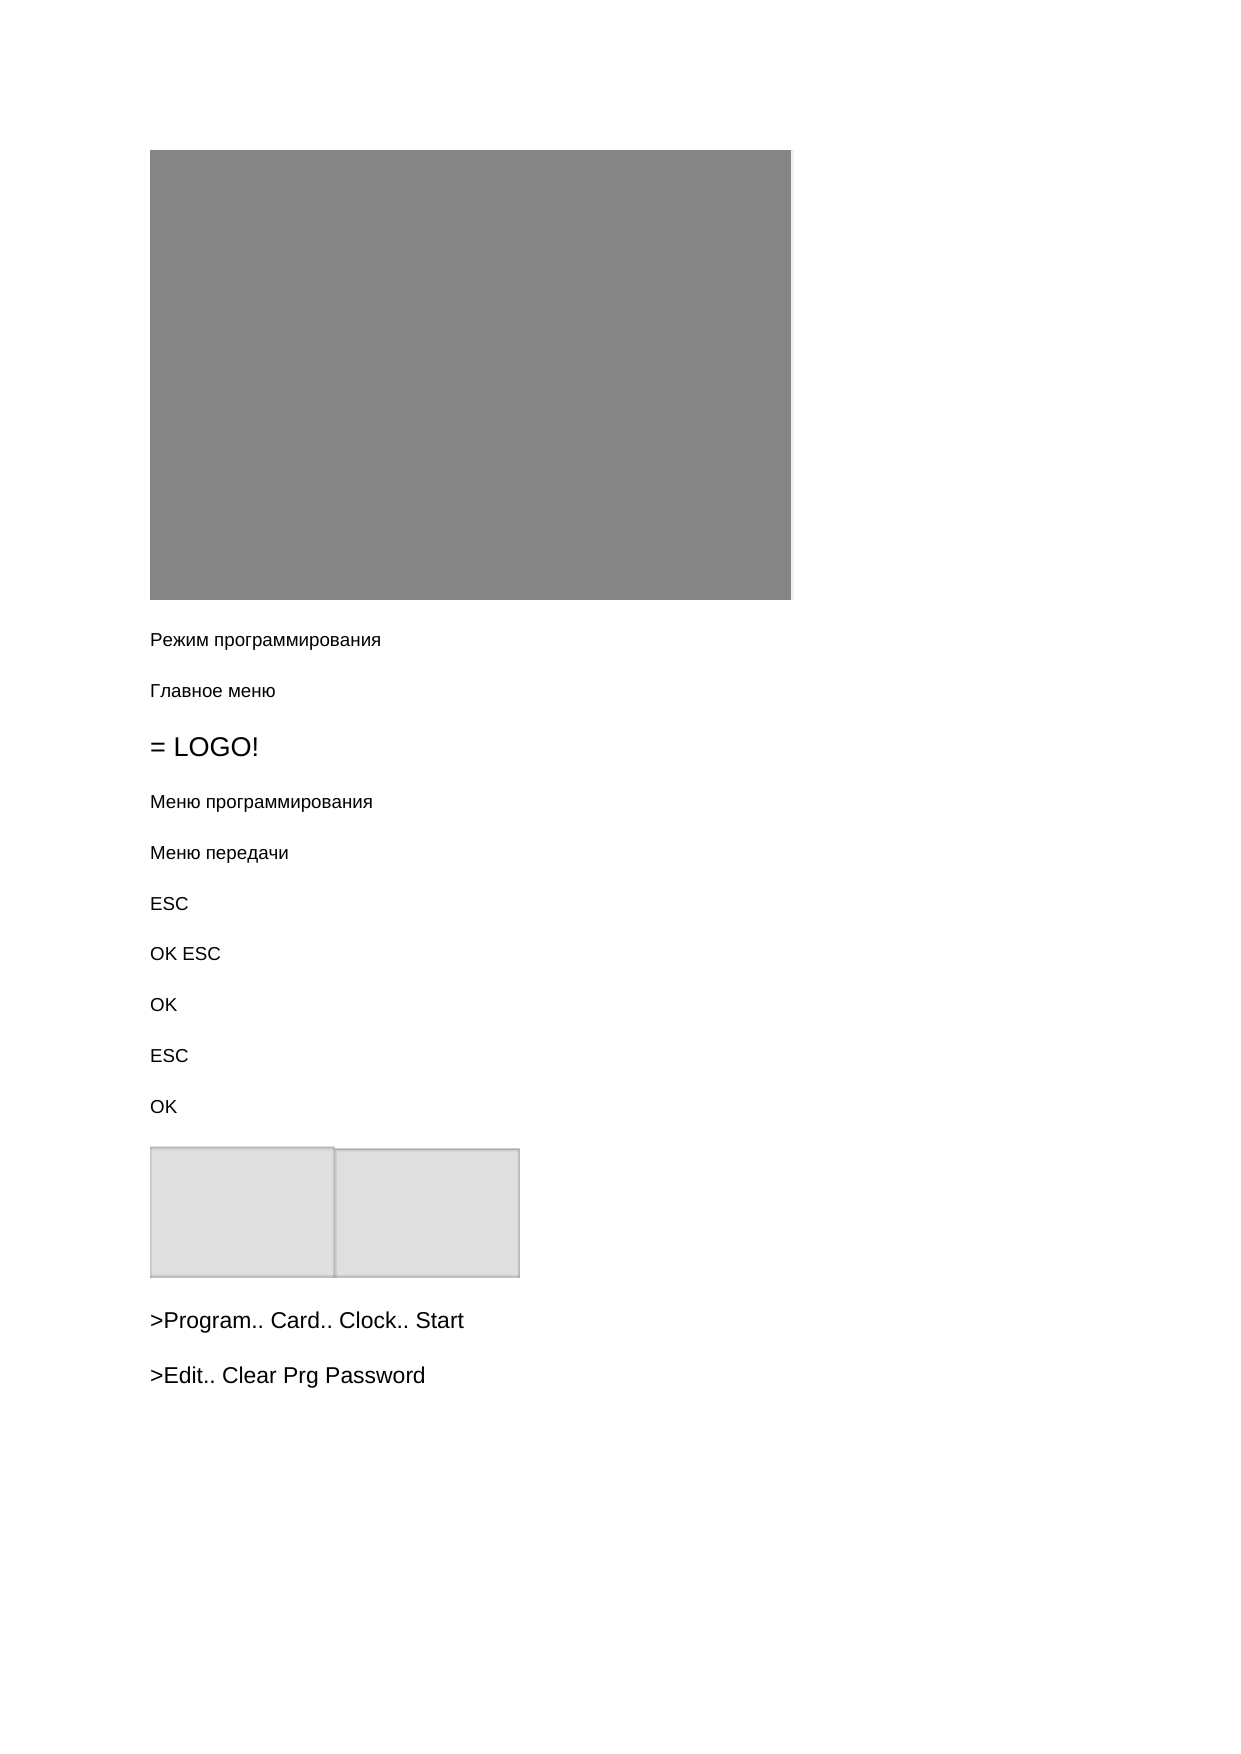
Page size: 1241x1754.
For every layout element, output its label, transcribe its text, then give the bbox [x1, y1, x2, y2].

picture [150, 1146, 520, 1278]
text ESC [150, 1045, 1090, 1066]
text >Program.. Card.. Clock.. Start [150, 1307, 1090, 1333]
text >Edit.. Clear Prg Password [150, 1362, 1090, 1388]
text = LOGO! [150, 731, 1090, 762]
text Меню передачи [150, 842, 1090, 863]
text ESC [150, 892, 1090, 914]
text Главное меню [150, 680, 1090, 701]
text Меню программирования [150, 791, 1090, 813]
picture [150, 150, 794, 600]
text OK [150, 1095, 1090, 1117]
text OK [150, 994, 1090, 1016]
text OK ESC [150, 943, 1090, 965]
text Режим программирования [150, 629, 1090, 651]
